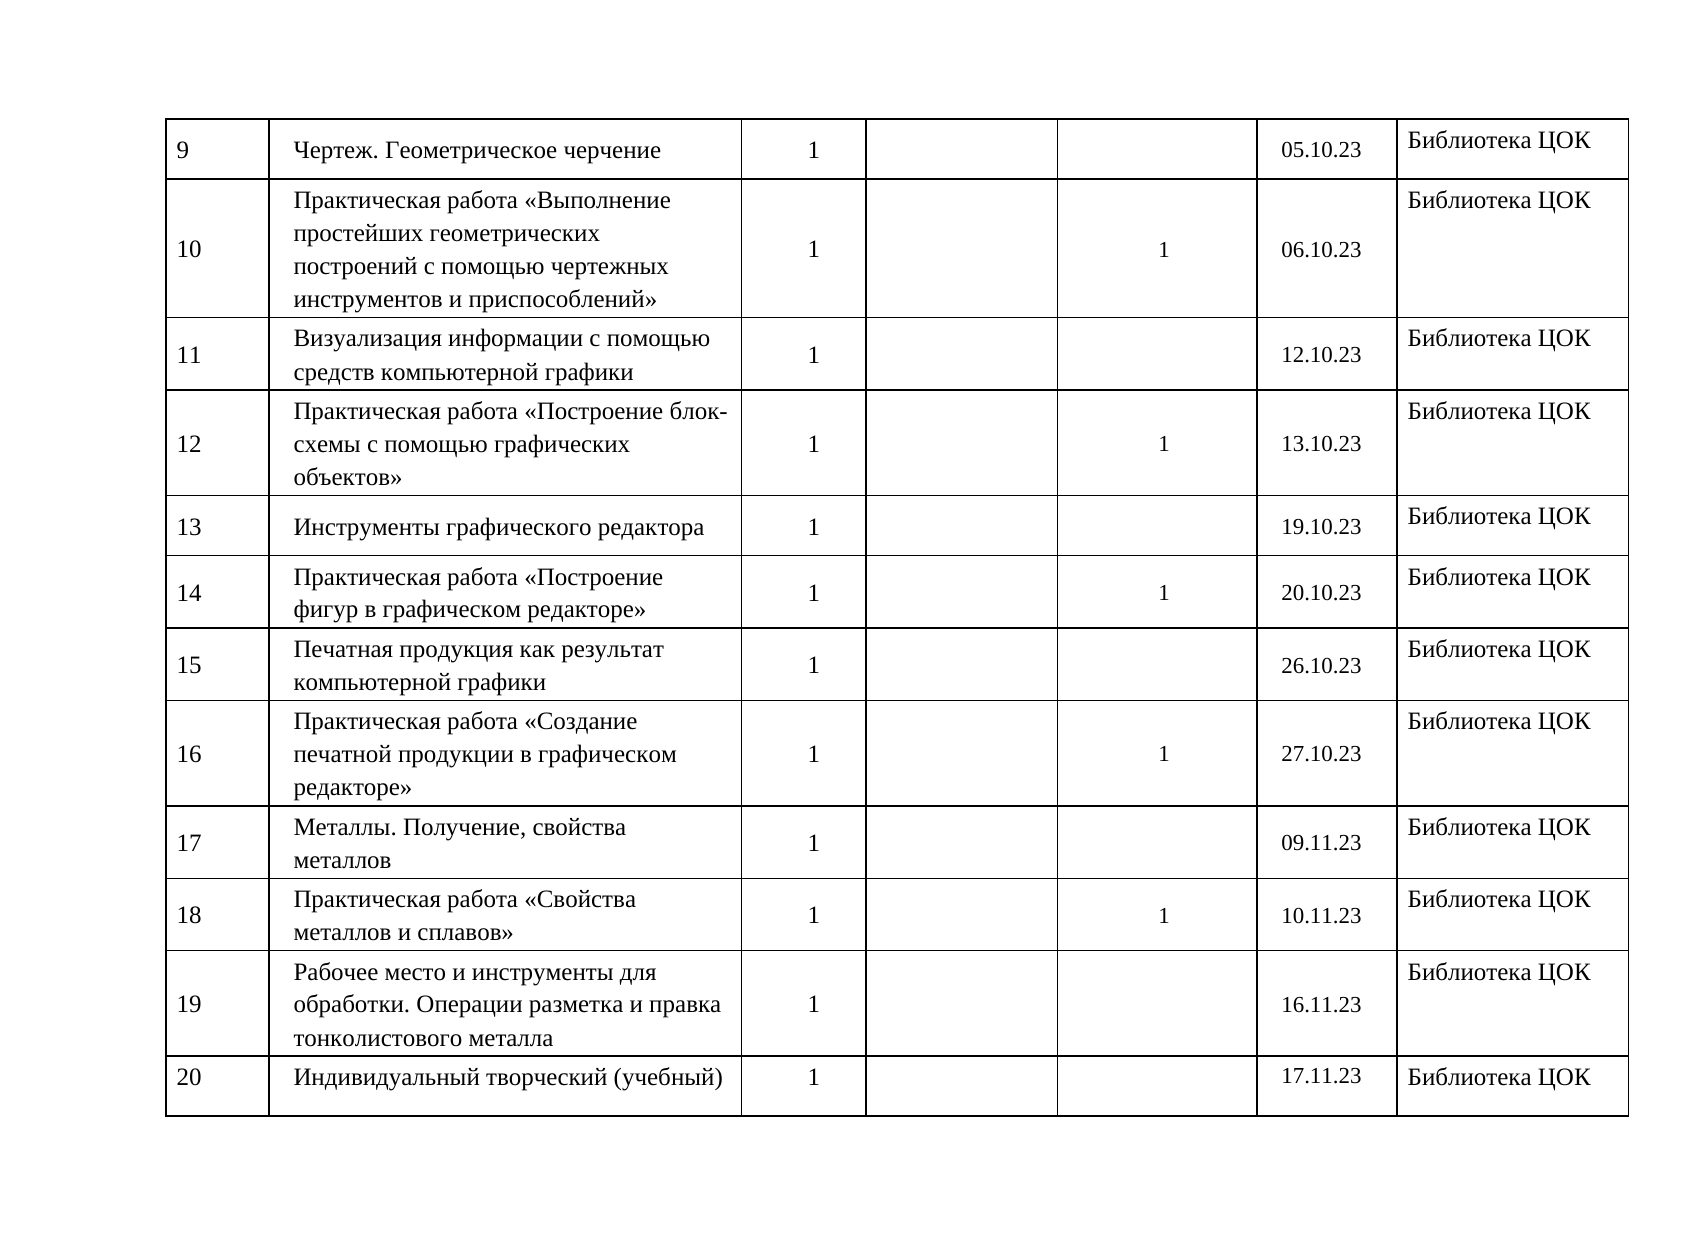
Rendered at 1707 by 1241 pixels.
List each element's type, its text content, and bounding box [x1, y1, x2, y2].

table_cell 18 [167, 879, 268, 950]
table_cell 17.11.23 [1258, 1057, 1396, 1115]
table_cell [1058, 318, 1256, 389]
table_cell Практическая работа «Создание печатной продукции в графическом редакторе» [270, 701, 741, 805]
table_cell Библиотека ЦОК [1398, 120, 1628, 178]
table_cell Рабочее место и инструменты для обработки. Операции разметка и правка тонколистового металла [270, 951, 741, 1055]
table_cell 14 [167, 556, 268, 627]
table_cell Библиотека ЦОК [1398, 496, 1628, 555]
table_cell [867, 807, 1057, 877]
table_cell 1 [742, 496, 865, 555]
table_cell 27.10.23 [1258, 701, 1396, 805]
table_cell 1 [1058, 879, 1256, 950]
table_cell Визуализация информации с помощью средств компьютерной графики [270, 318, 741, 389]
table_cell 16.11.23 [1258, 951, 1396, 1055]
table_cell 20 [167, 1057, 268, 1115]
table_cell Библиотека ЦОК [1398, 180, 1628, 317]
table_cell Библиотека ЦОК [1398, 629, 1628, 699]
table_cell [1058, 1057, 1256, 1115]
table_cell [867, 120, 1057, 178]
table_cell Практическая работа «Построение фигур в графическом редакторе» [270, 556, 741, 627]
table_cell Библиотека ЦОК [1398, 879, 1628, 950]
table_cell 1 [742, 318, 865, 389]
table_cell Печатная продукция как результат компьютерной графики [270, 629, 741, 699]
table_cell [867, 180, 1057, 317]
table_cell Практическая работа «Построение блок-схемы с помощью графических объектов» [270, 391, 741, 494]
table_cell 1 [1058, 180, 1256, 317]
table_cell 1 [742, 1057, 865, 1115]
table_cell 1 [1058, 701, 1256, 805]
table_cell Металлы. Получение, свойства металлов [270, 807, 741, 877]
table_cell 1 [742, 951, 865, 1055]
table_cell 1 [1058, 556, 1256, 627]
table_cell [867, 701, 1057, 805]
table_cell Практическая работа «Свойства металлов и сплавов» [270, 879, 741, 950]
table_cell Библиотека ЦОК [1398, 807, 1628, 877]
table_cell [867, 1057, 1057, 1115]
table_cell [1058, 496, 1256, 555]
table_cell [867, 629, 1057, 699]
table_cell [1058, 951, 1256, 1055]
table_cell 1 [742, 120, 865, 178]
table_cell 1 [742, 879, 865, 950]
table_cell 09.11.23 [1258, 807, 1396, 877]
table_cell 1 [742, 701, 865, 805]
table_cell Библиотека ЦОК [1398, 391, 1628, 494]
table_cell [867, 556, 1057, 627]
table_cell 1 [742, 391, 865, 494]
table_cell [867, 496, 1057, 555]
table_cell 1 [1058, 391, 1256, 494]
table_cell 13.10.23 [1258, 391, 1396, 494]
table_cell [1058, 807, 1256, 877]
table_cell 17 [167, 807, 268, 877]
table_cell 12 [167, 391, 268, 494]
table_cell Библиотека ЦОК [1398, 556, 1628, 627]
table_cell Библиотека ЦОК [1398, 701, 1628, 805]
table_cell 20.10.23 [1258, 556, 1396, 627]
table_cell 15 [167, 629, 268, 699]
table_cell 16 [167, 701, 268, 805]
table_cell [867, 318, 1057, 389]
table_cell 10 [167, 180, 268, 317]
table_cell Чертеж. Геометрическое черчение [270, 120, 741, 178]
table_cell 9 [167, 120, 268, 178]
table_cell Библиотека ЦОК [1398, 1057, 1628, 1115]
table_cell 26.10.23 [1258, 629, 1396, 699]
table_cell 1 [742, 180, 865, 317]
table_cell [867, 391, 1057, 494]
table_cell Библиотека ЦОК [1398, 951, 1628, 1055]
table_cell 1 [742, 629, 865, 699]
table_cell [1058, 629, 1256, 699]
table_cell 13 [167, 496, 268, 555]
table_cell [1058, 120, 1256, 178]
table_cell Практическая работа «Выполнение простейших геометрических построений с помощью чертежных инструментов и приспособлений» [270, 180, 741, 317]
table_cell Инструменты графического редактора [270, 496, 741, 555]
table_cell 10.11.23 [1258, 879, 1396, 950]
table_cell Библиотека ЦОК [1398, 318, 1628, 389]
table_cell 19 [167, 951, 268, 1055]
table_cell 1 [742, 556, 865, 627]
table_cell 1 [742, 807, 865, 877]
table_cell 06.10.23 [1258, 180, 1396, 317]
table_cell 11 [167, 318, 268, 389]
table_cell 19.10.23 [1258, 496, 1396, 555]
table_cell 12.10.23 [1258, 318, 1396, 389]
table_cell [867, 951, 1057, 1055]
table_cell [270, 1057, 741, 1115]
table_cell [867, 879, 1057, 950]
table_cell 05.10.23 [1258, 120, 1396, 178]
